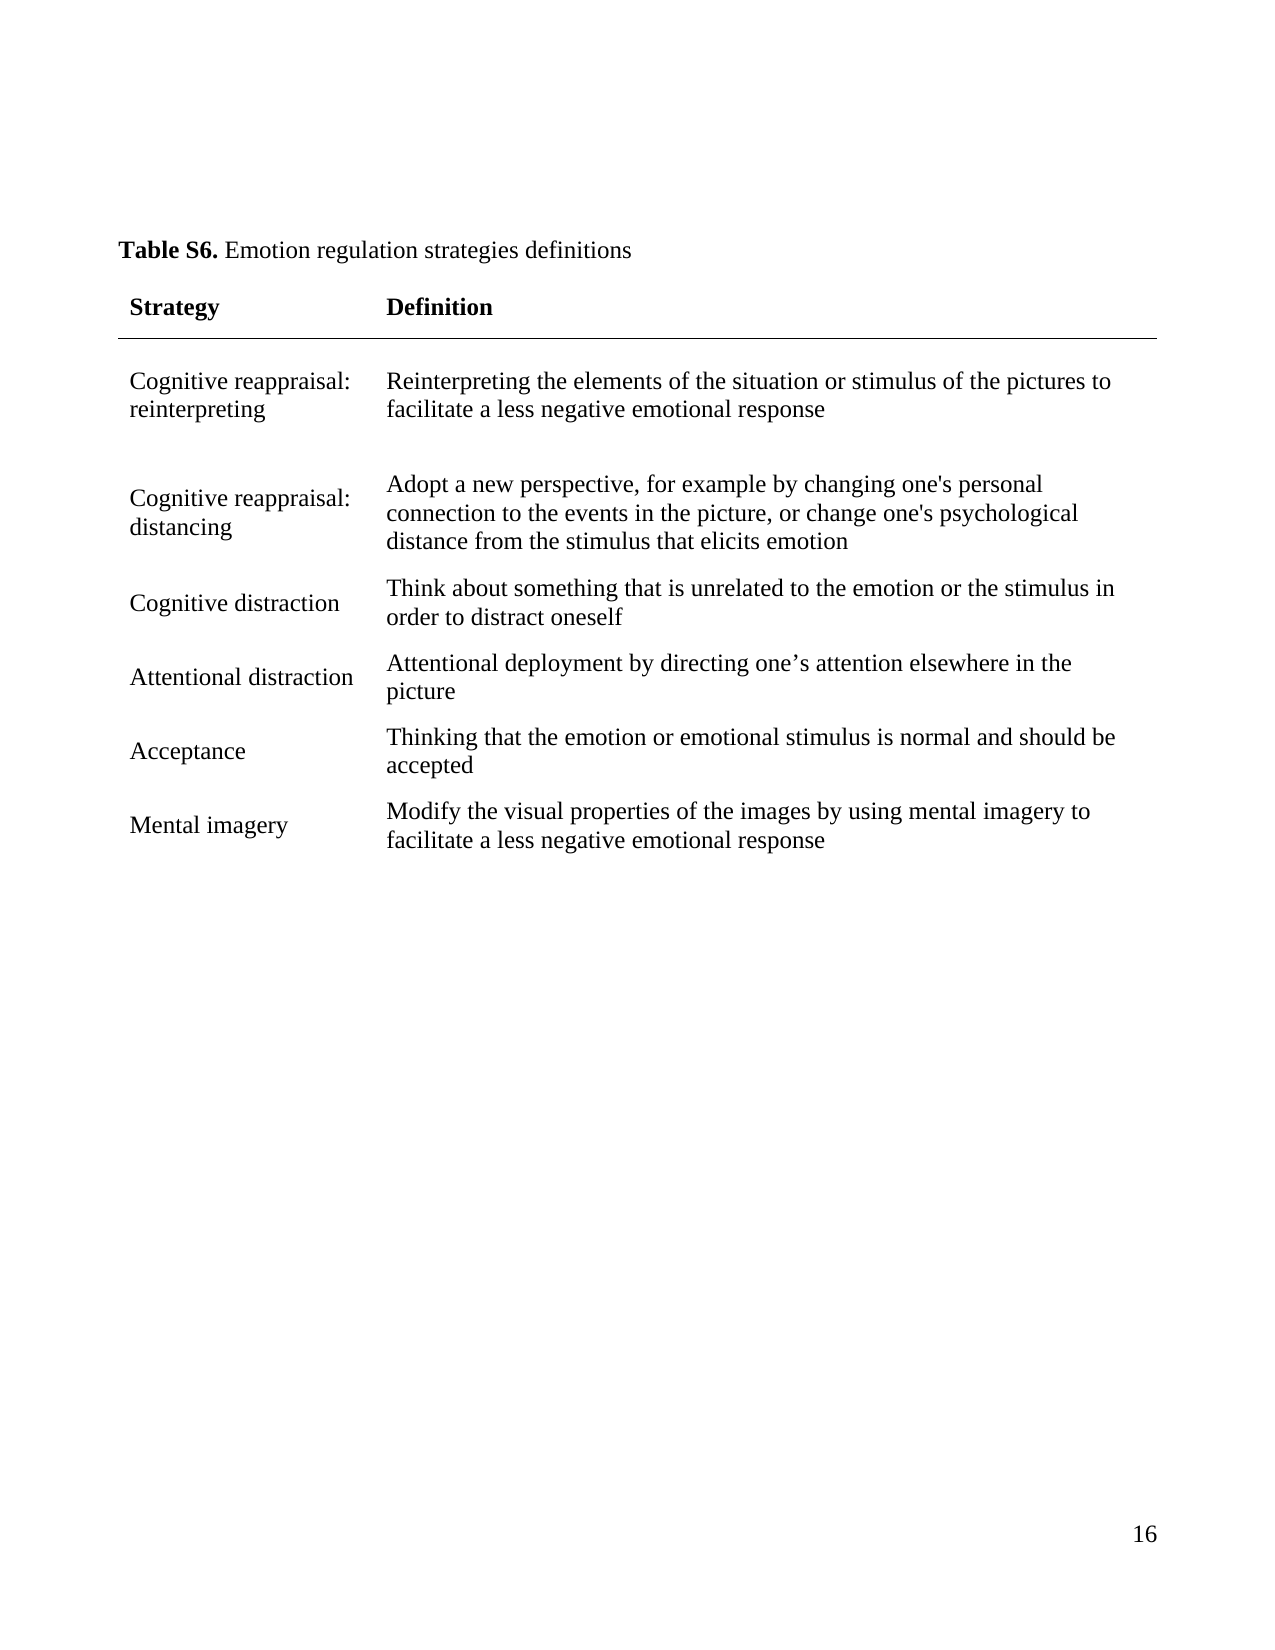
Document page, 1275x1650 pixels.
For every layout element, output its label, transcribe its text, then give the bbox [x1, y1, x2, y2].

table_cell Attentional deployment by directing one’s attention elsewhere in the picture [375, 648, 1157, 722]
table_cell Acceptance [118, 722, 375, 796]
table_cell Cognitive reappraisal: reinterpreting [118, 339, 375, 467]
table_cell Mental imagery [118, 796, 375, 870]
text Table S6. Emotion regulation strategies definitions [118, 235, 1157, 263]
table_cell Thinking that the emotion or emotional stimulus is normal and should be accepted [375, 722, 1157, 796]
table_header Strategy [118, 292, 375, 338]
table_cell Cognitive reappraisal: distancing [118, 467, 375, 573]
table_cell Cognitive distraction [118, 574, 375, 648]
table_header Definition [375, 292, 1157, 338]
table_cell Modify the visual properties of the images by using mental imagery to facilitate a less negative emotional response [375, 796, 1157, 870]
table_cell Attentional distraction [118, 648, 375, 722]
table_cell Adopt a new perspective, for example by changing one's personal connection to the events in the picture, or change one's psychological distance from the stimulus that elicits emotion [375, 467, 1157, 573]
table_cell Reinterpreting the elements of the situation or stimulus of the pictures to facilitate a less negative emotional response [375, 339, 1157, 467]
table_cell Think about something that is unrelated to the emotion or the stimulus in order to distract oneself [375, 574, 1157, 648]
